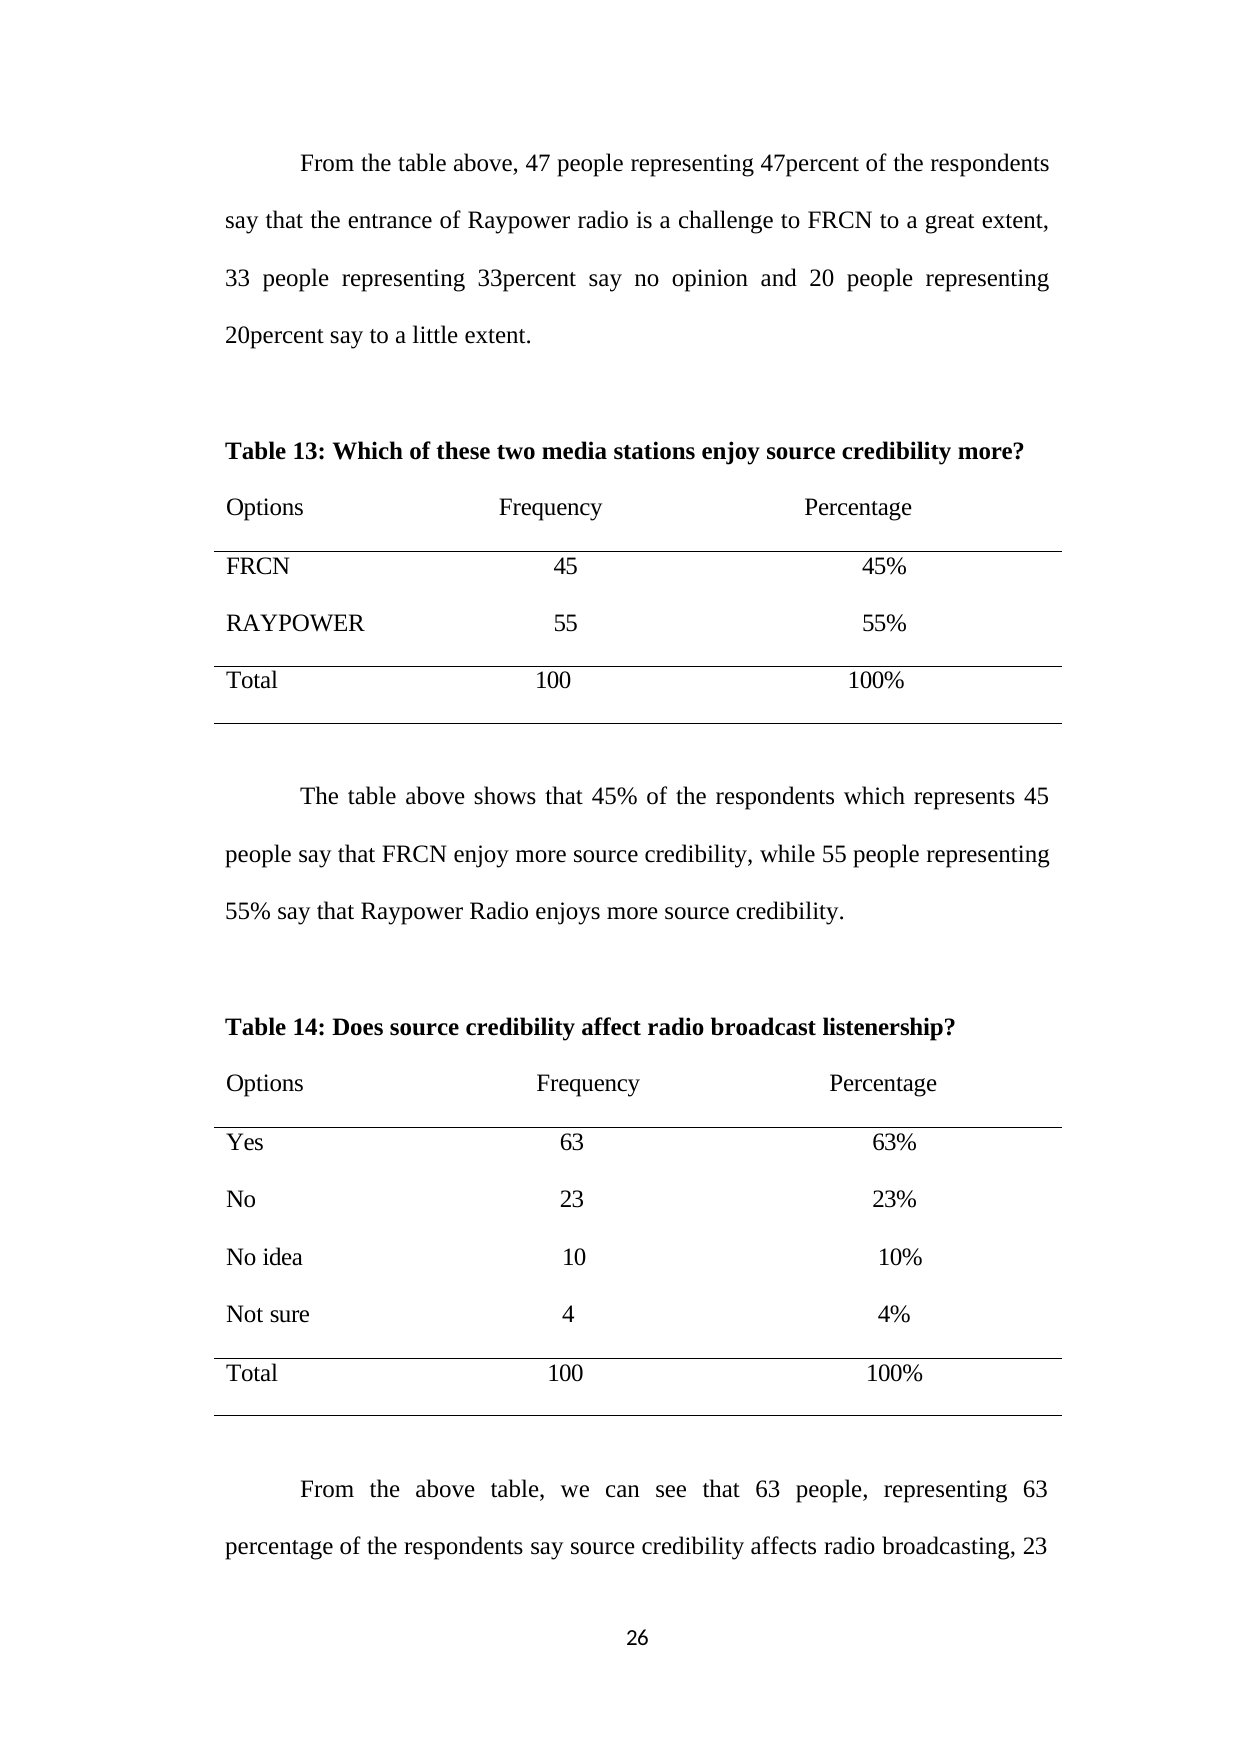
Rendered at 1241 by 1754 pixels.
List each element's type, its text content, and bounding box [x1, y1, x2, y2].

table_cell Total 100 100% [214, 667, 1062, 723]
text The table above shows that 45% of the respondents which represents 45 people say that FRCN enjoy more source credibility, while 55 people representing 55% say that Raypower Radio enjoys more source credibility. [225, 781, 1049, 925]
table_cell FRCN 45 45% RAYPOWER 55 55% [214, 552, 1062, 666]
subtitle Table 14: Does source credibility affect radio broadcast listenership? [225, 1012, 1151, 1041]
table_cell Yes 63 63% No 23 23% [214, 1128, 1062, 1228]
text From the above table, we can see that 63 people, representing 63 percentage of the respondents say source credibility affects radio broadcasting, 23 [225, 1474, 1049, 1560]
table_header Options Frequency Percentage [214, 494, 1062, 551]
table_cell Total 100 100% [214, 1359, 1062, 1415]
table_cell No idea 10 10% Not sure 4 4% [214, 1228, 1062, 1358]
text From the table above, 47 people representing 47percent of the respondents say that the entrance of Raypower radio is a challenge to FRCN to a great extent, 33 people representing 33percent say no opinion and 20 people representing 20percent say to a little extent. [225, 148, 1050, 349]
table_header Options Frequency Percentage [214, 1070, 1062, 1127]
subtitle Table 13: Which of these two media stations enjoy source credibility more? [225, 436, 1151, 464]
